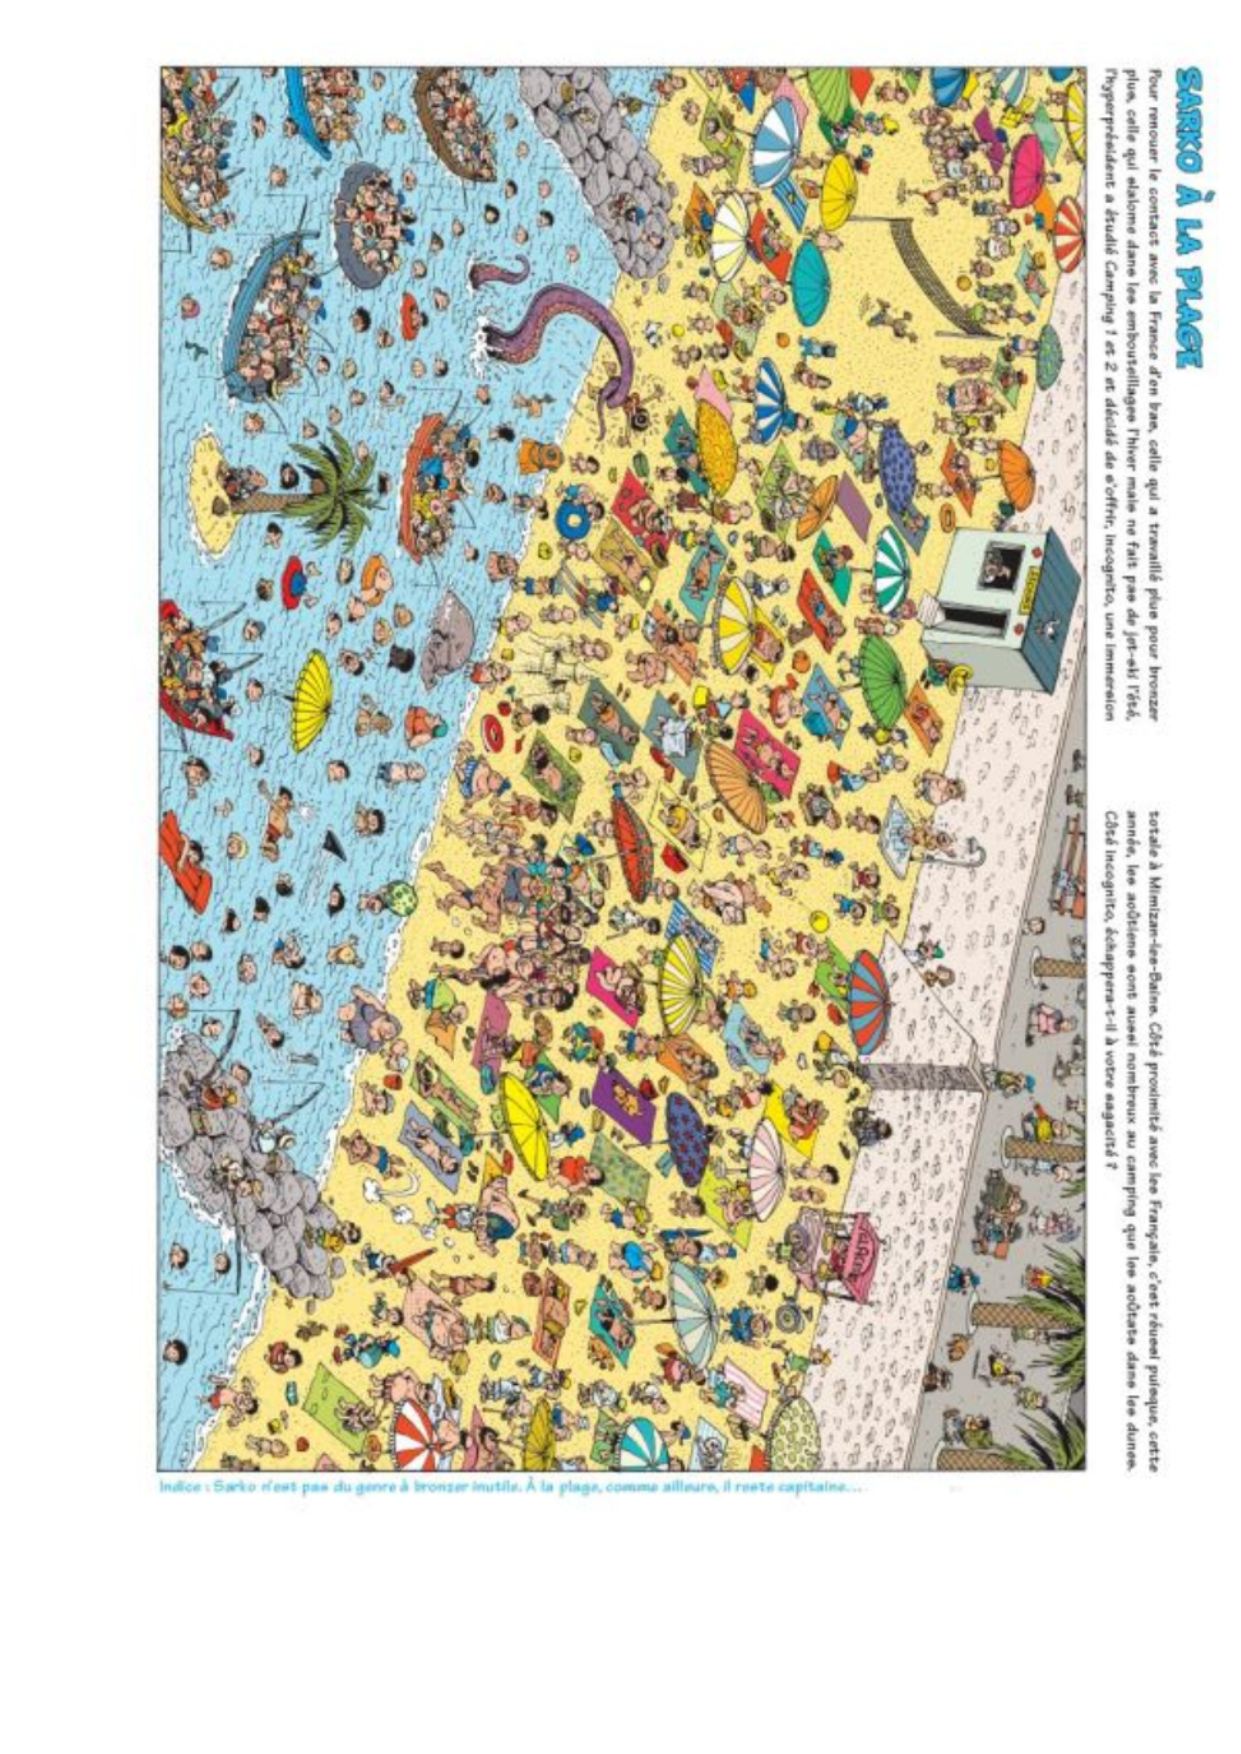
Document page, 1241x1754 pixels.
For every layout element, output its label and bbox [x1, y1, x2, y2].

picture [127, 43, 1219, 1526]
